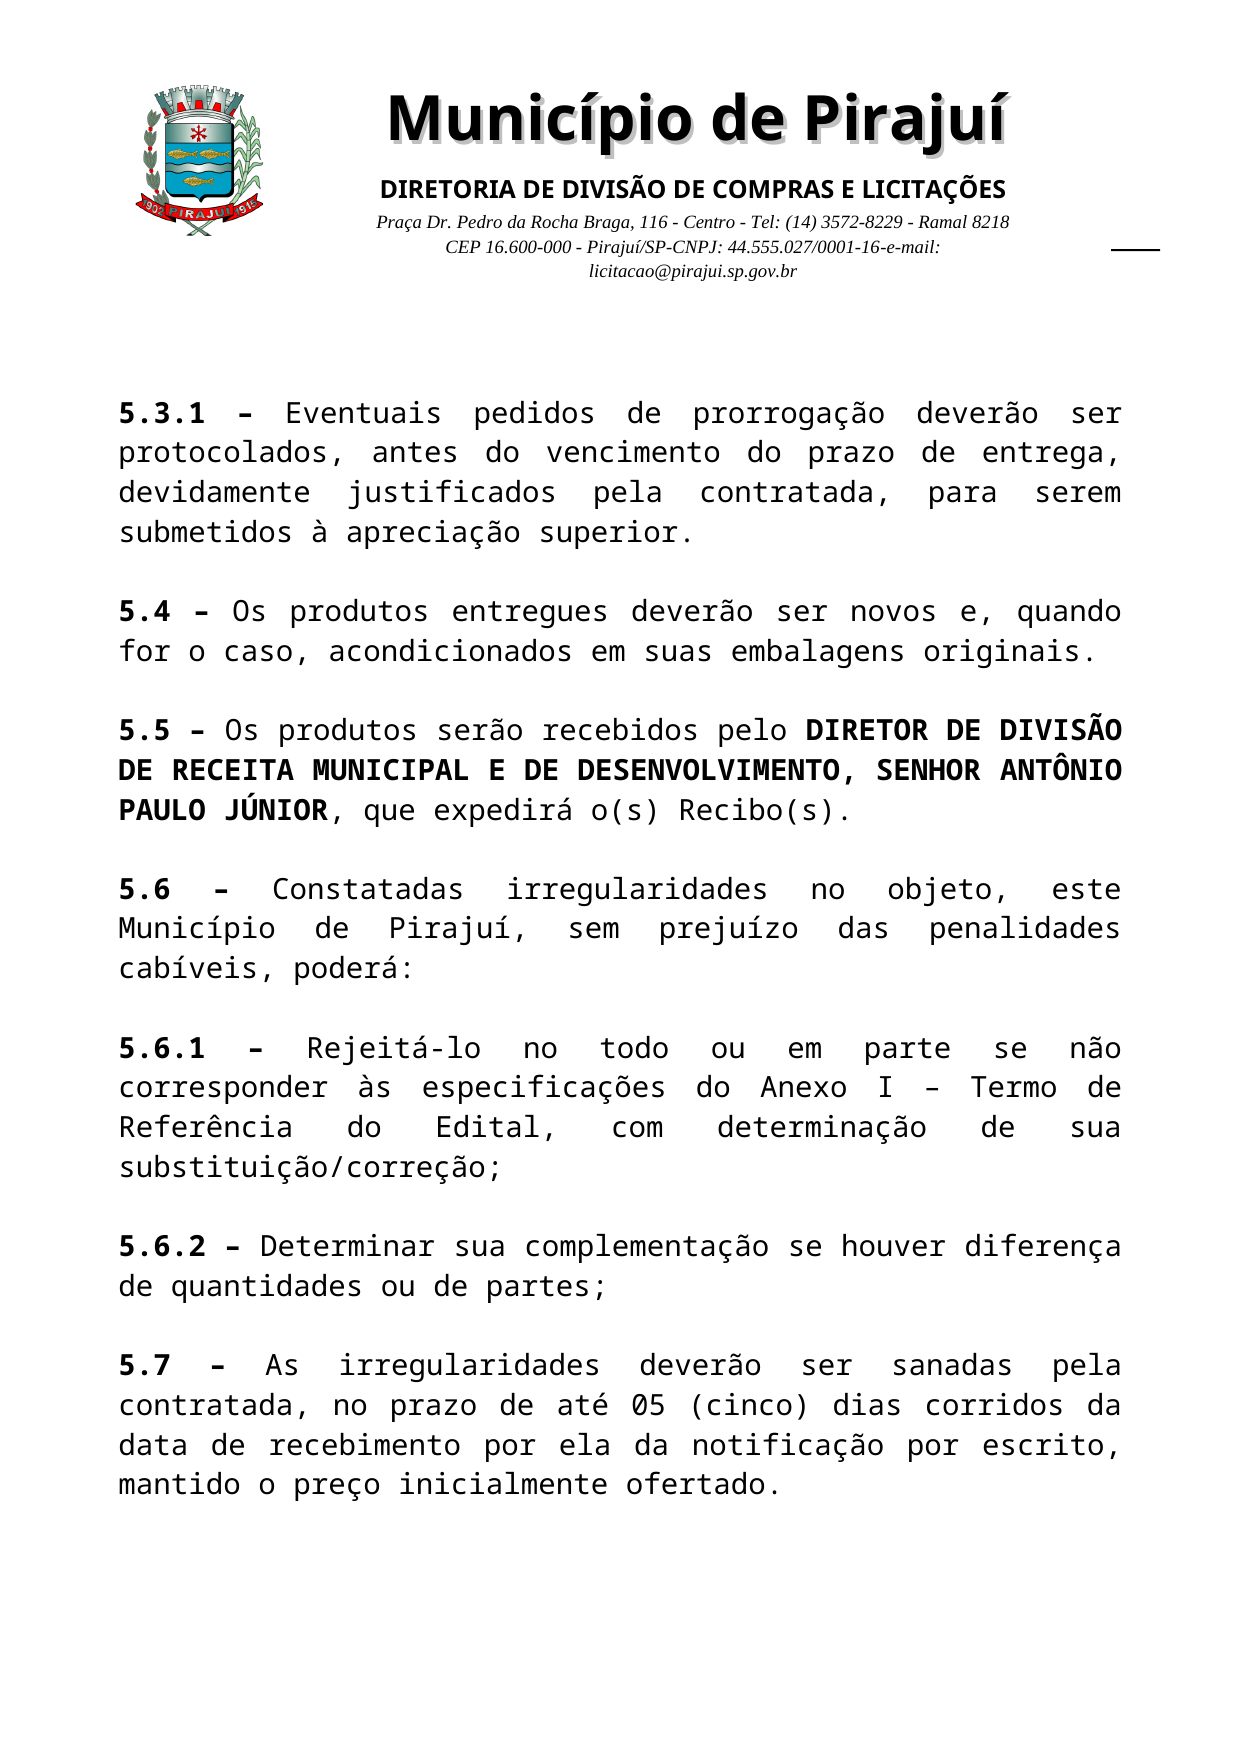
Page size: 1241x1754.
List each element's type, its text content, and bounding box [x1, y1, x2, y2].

picture [135, 85, 264, 236]
text 5.6 – Constatadas irregularidades no objeto, este Município de Pirajuí, sem prejuízo das penalidades cabíveis, poderá: [118, 868, 1122, 987]
text 5.6.1 – Rejeitá-lo no todo ou em parte se não corresponder às especificações do Anexo I – Termo de Referência do Edital, com determinação de sua substituição/correção; [118, 1027, 1122, 1186]
text 5.4 – Os produtos entregues deverão ser novos e, quando for o caso, acondicionados em suas embalagens originais. [118, 590, 1122, 670]
text 5.6.2 – Determinar sua complementação se houver diferença de quantidades ou de partes; [118, 1225, 1122, 1305]
text 5.5 – Os produtos serão recebidos pelo DIRETOR DE DIVISÃO DE RECEITA MUNICIPAL E DE DESENVOLVIMENTO, SENHOR ANTÔNIO PAULO JÚNIOR, que expedirá o(s) Recibo(s). [118, 709, 1122, 828]
text 5.7 – As irregularidades deverão ser sanadas pela contratada, no prazo de até 05 (cinco) dias corridos da data de recebimento por ela da notificação por escrito, mantido o preço inicialmente ofertado. [118, 1344, 1122, 1503]
text 5.3.1 – Eventuais pedidos de prorrogação deverão ser protocolados, antes do vencimento do prazo de entrega, devidamente justificados pela contratada, para serem submetidos à apreciação superior. [118, 392, 1122, 551]
